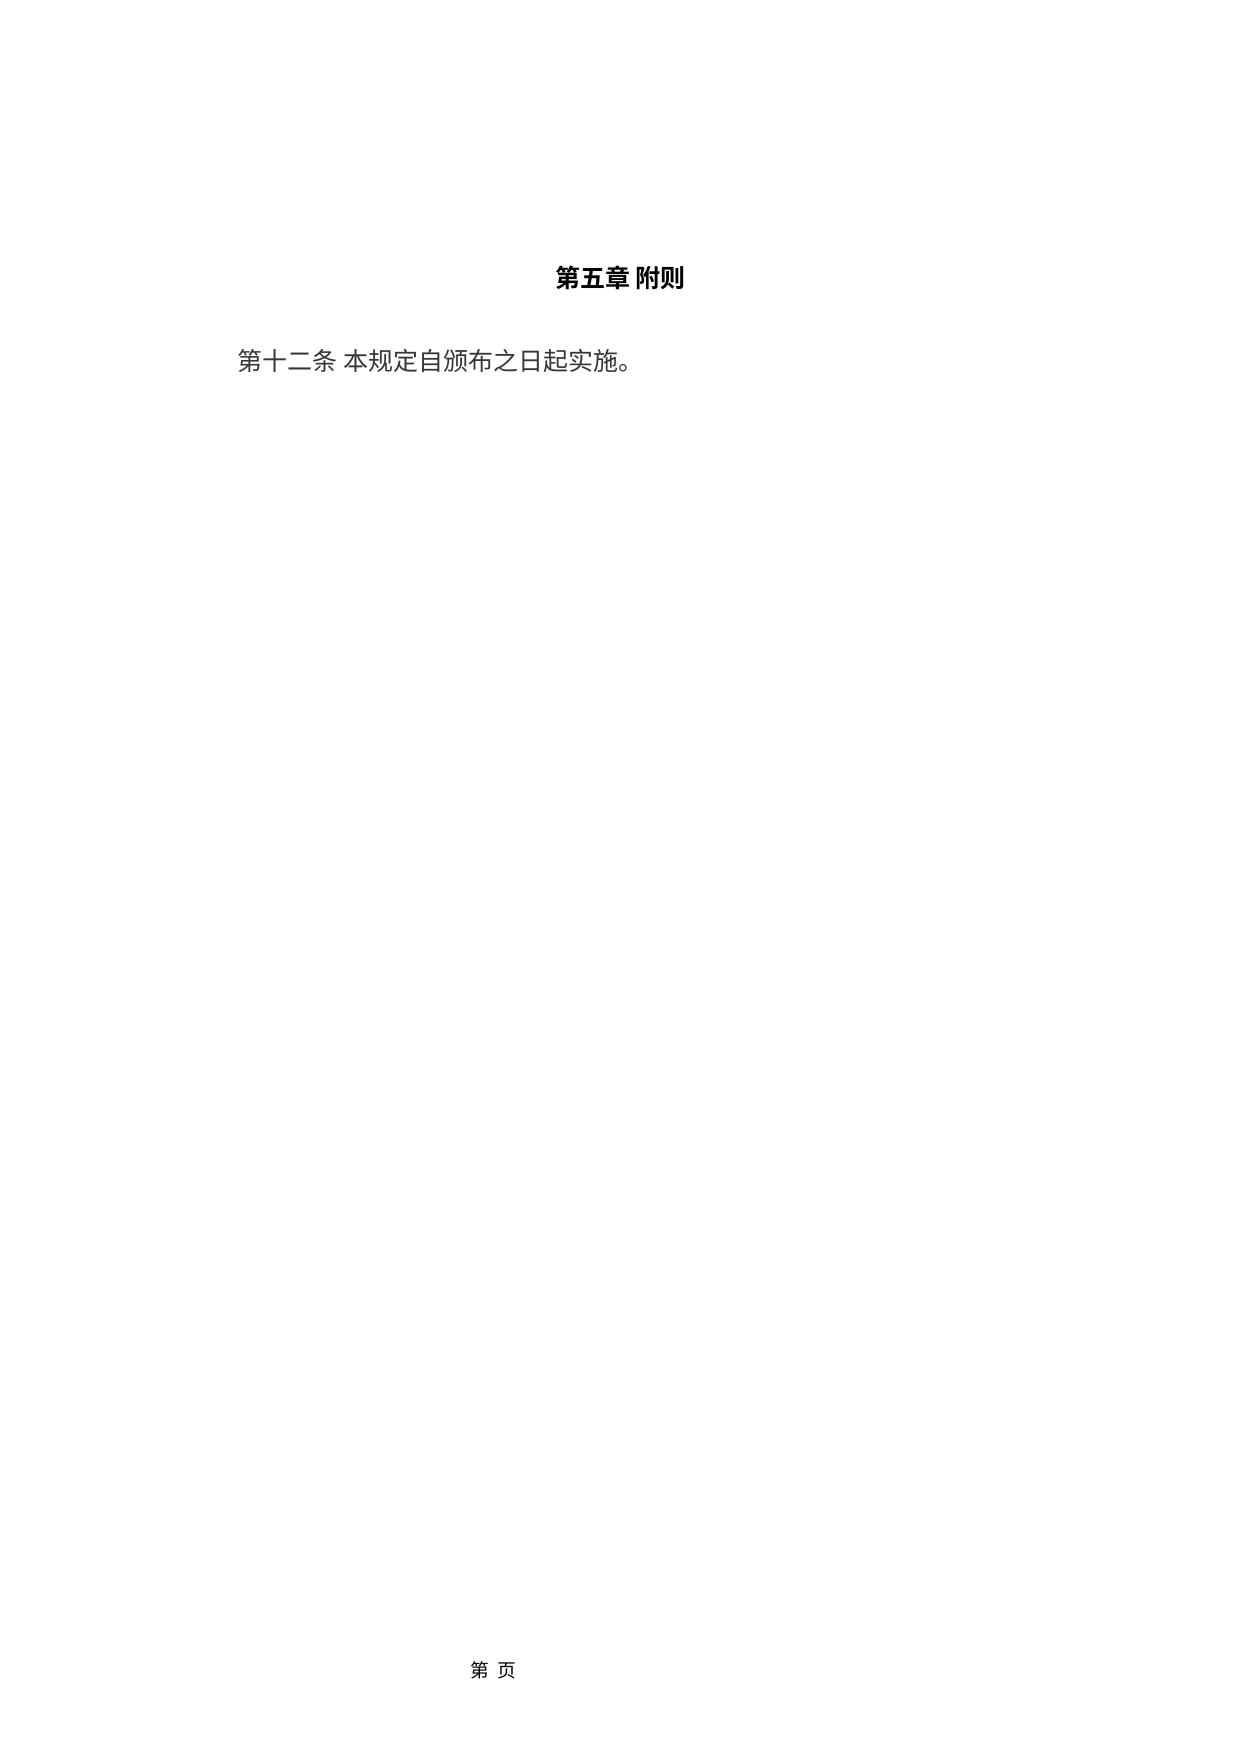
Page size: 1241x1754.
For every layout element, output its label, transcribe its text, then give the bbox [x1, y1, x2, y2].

list 第五章 附则 [187, 244, 1053, 309]
text 第十二条 本规定自颁布之日起实施。 [187, 327, 1053, 392]
